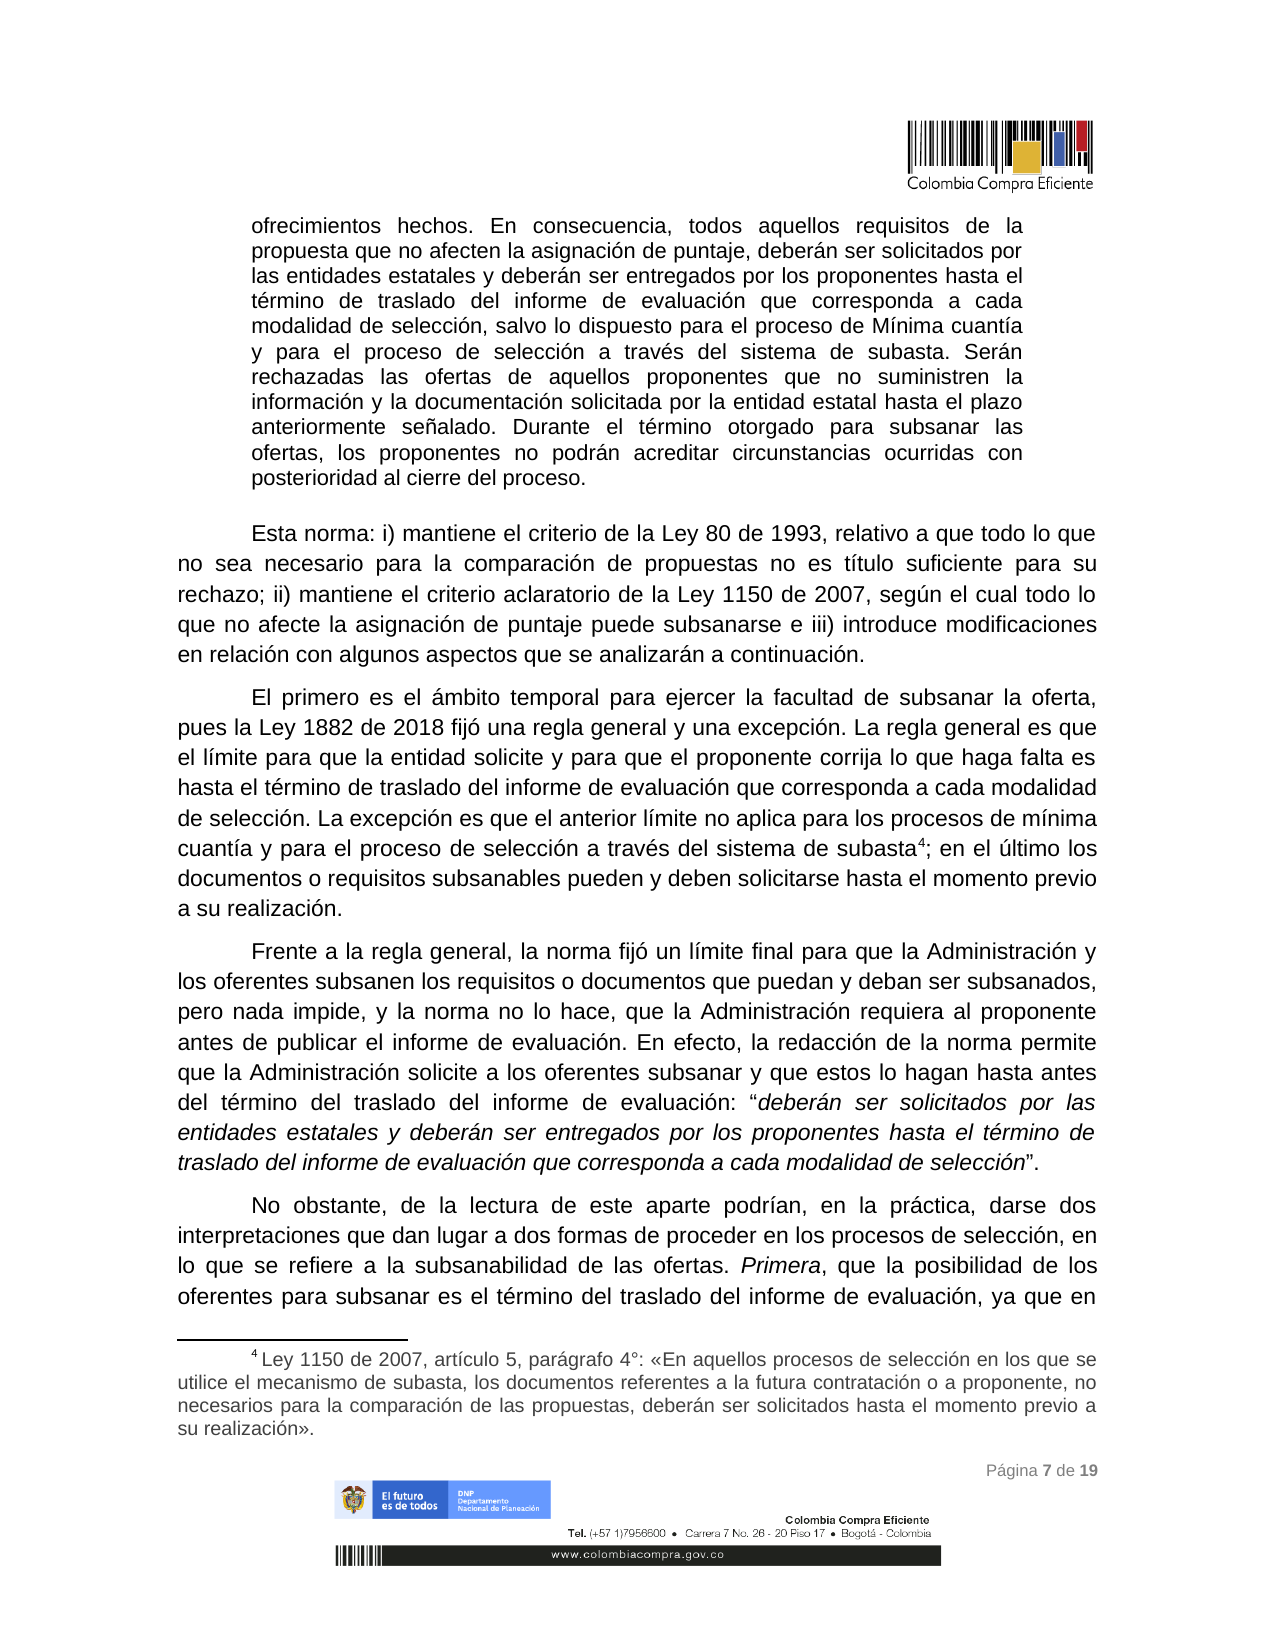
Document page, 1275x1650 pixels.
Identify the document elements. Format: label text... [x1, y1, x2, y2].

text El primero es el ámbito temporal para ejercer la facultad de subsanar la oferta, pues la Ley 1882 de 2018 fijó una regla general y una excepción. La regla general es que el límite para que la entidad solicite y para que el proponente corrija lo que haga falta es hasta el término de traslado del informe de evaluación que corresponda a cada modalidad de selección. La excepción es que el anterior límite no aplica para los procesos de mínima cuantía y para el proceso de selección a través del sistema de subasta; en el último los documentos o requisitos subsanables pueden y deben solicitarse hasta el momento previo a su realización. [177, 684, 1098, 921]
text Esta norma: i) mantiene el criterio de la Ley 80 de 1993, relativo a que todo lo que no sea necesario para la comparación de propuestas no es título suficiente para su rechazo; ii) mantiene el criterio aclaratorio de la Ley 1150 de 2007, según el cual todo lo que no afecte la asignación de puntaje puede subsanarse e iii) introduce modificaciones en relación con algunos aspectos que se analizarán a continuación. [177, 520, 1098, 667]
picture [899, 114, 1099, 196]
text Frente a la regla general, la norma fijó un límite final para que la Administración y los oferentes subsanen los requisitos o documentos que puedan y deban ser subsanados, pero nada impide, y la norma no lo hace, que la Administración requiera al proponente antes de publicar el informe de evaluación. En efecto, la redacción de la norma permite que la Administración solicite a los oferentes subsanar y que estos lo hagan hasta antes del término del traslado del informe de evaluación: “deberán ser solicitados por las entidades estatales y deberán ser entregados por los proponentes hasta el término de traslado del informe de evaluación que corresponda a cada modalidad de selección”. [177, 938, 1098, 1176]
picture [334, 1480, 942, 1566]
